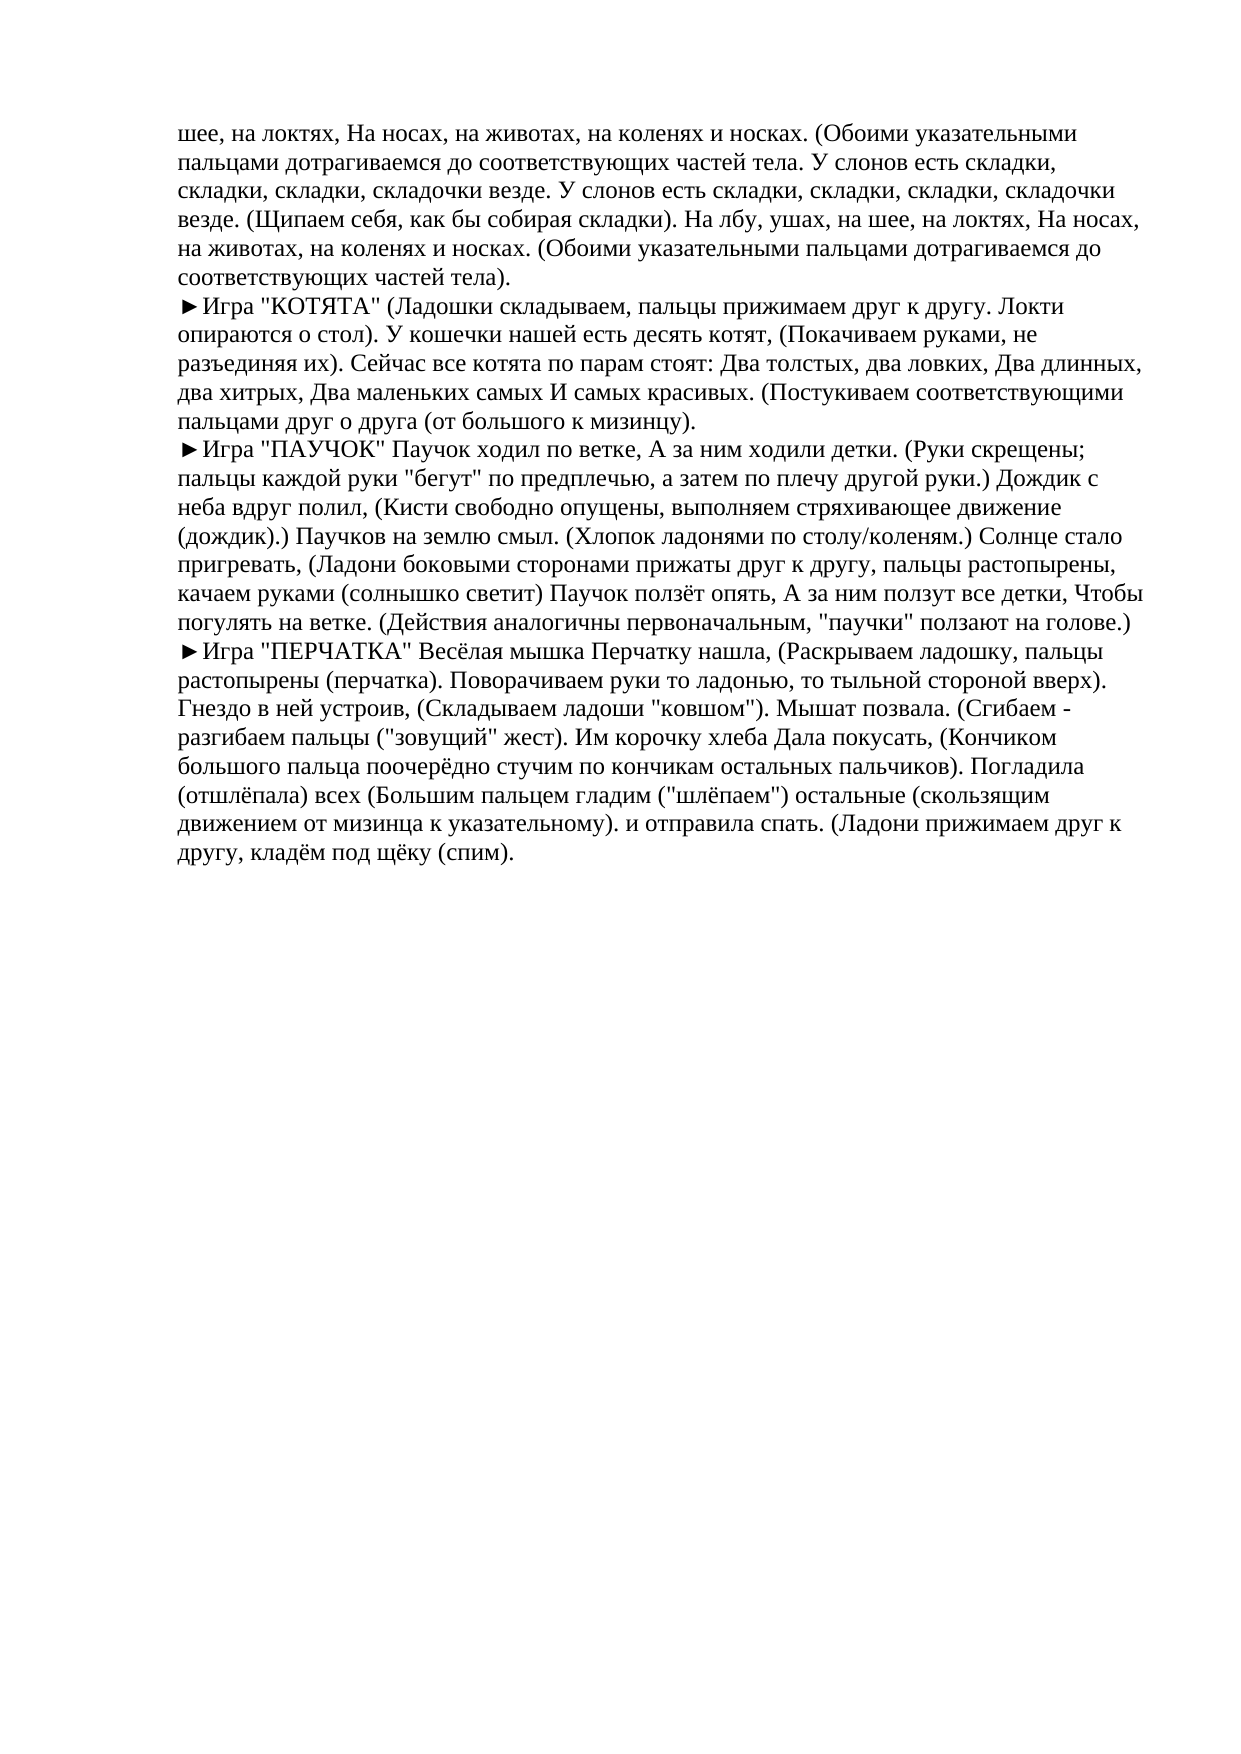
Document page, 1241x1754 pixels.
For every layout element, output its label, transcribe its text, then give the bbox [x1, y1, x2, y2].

text ►Игра "ПАУЧОК" Паучок ходил по ветке, А за ним ходили детки. (Руки скрещены; пальцы каждой руки "бегут" по предплечью, а затем по плечу другой руки.) Дождик с неба вдруг полил, (Кисти свободно опущены, выполняем стряхивающее движение (дождик).) Паучков на землю смыл. (Хлопок ладонями по столу/коленям.) Солнце стало пригревать, (Ладони боковыми сторонами прижаты друг к другу, пальцы растопырены, качаем руками (солнышко светит) Паучок ползёт опять, А за ним ползут все детки, Чтобы погулять на ветке. (Действия аналогичны первоначальным, "паучки" ползают на голове.) ►Игра "ПЕРЧАТКА" Весёлая мышка Перчатку нашла, (Раскрываем ладошку, пальцы растопырены (перчатка). Поворачиваем руки то ладонью, то тыльной стороной вверх). Гнездо в ней устроив, (Складываем ладоши "ковшом"). Мышат позвала. (Сгибаем - разгибаем пальцы ("зовущий" жест). Им корочку хлеба Дала покусать, (Кончиком большого пальца поочерёдно стучим по кончикам остальных пальчиков). Погладила (отшлёпала) всех (Большим пальцем гладим ("шлёпаем") остальные (скользящим движением от мизинца к указательному). и отправила спать. (Ладони прижимаем друг к другу, кладём под щёку (спим). [177, 434, 1152, 866]
text ►Игра "КОТЯТА" (Ладошки складываем, пальцы прижимаем друг к другу. Локти опираются о стол). У кошечки нашей есть десять котят, (Покачиваем руками, не разъединяя их). Сейчас все котята по парам стоят: Два толстых, два ловких, Два длинных, два хитрых, Два маленьких самых И самых красивых. (Постукиваем соответствующими пальцами друг о друга (от большого к мизинцу). [177, 291, 1152, 434]
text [177, 118, 1152, 291]
